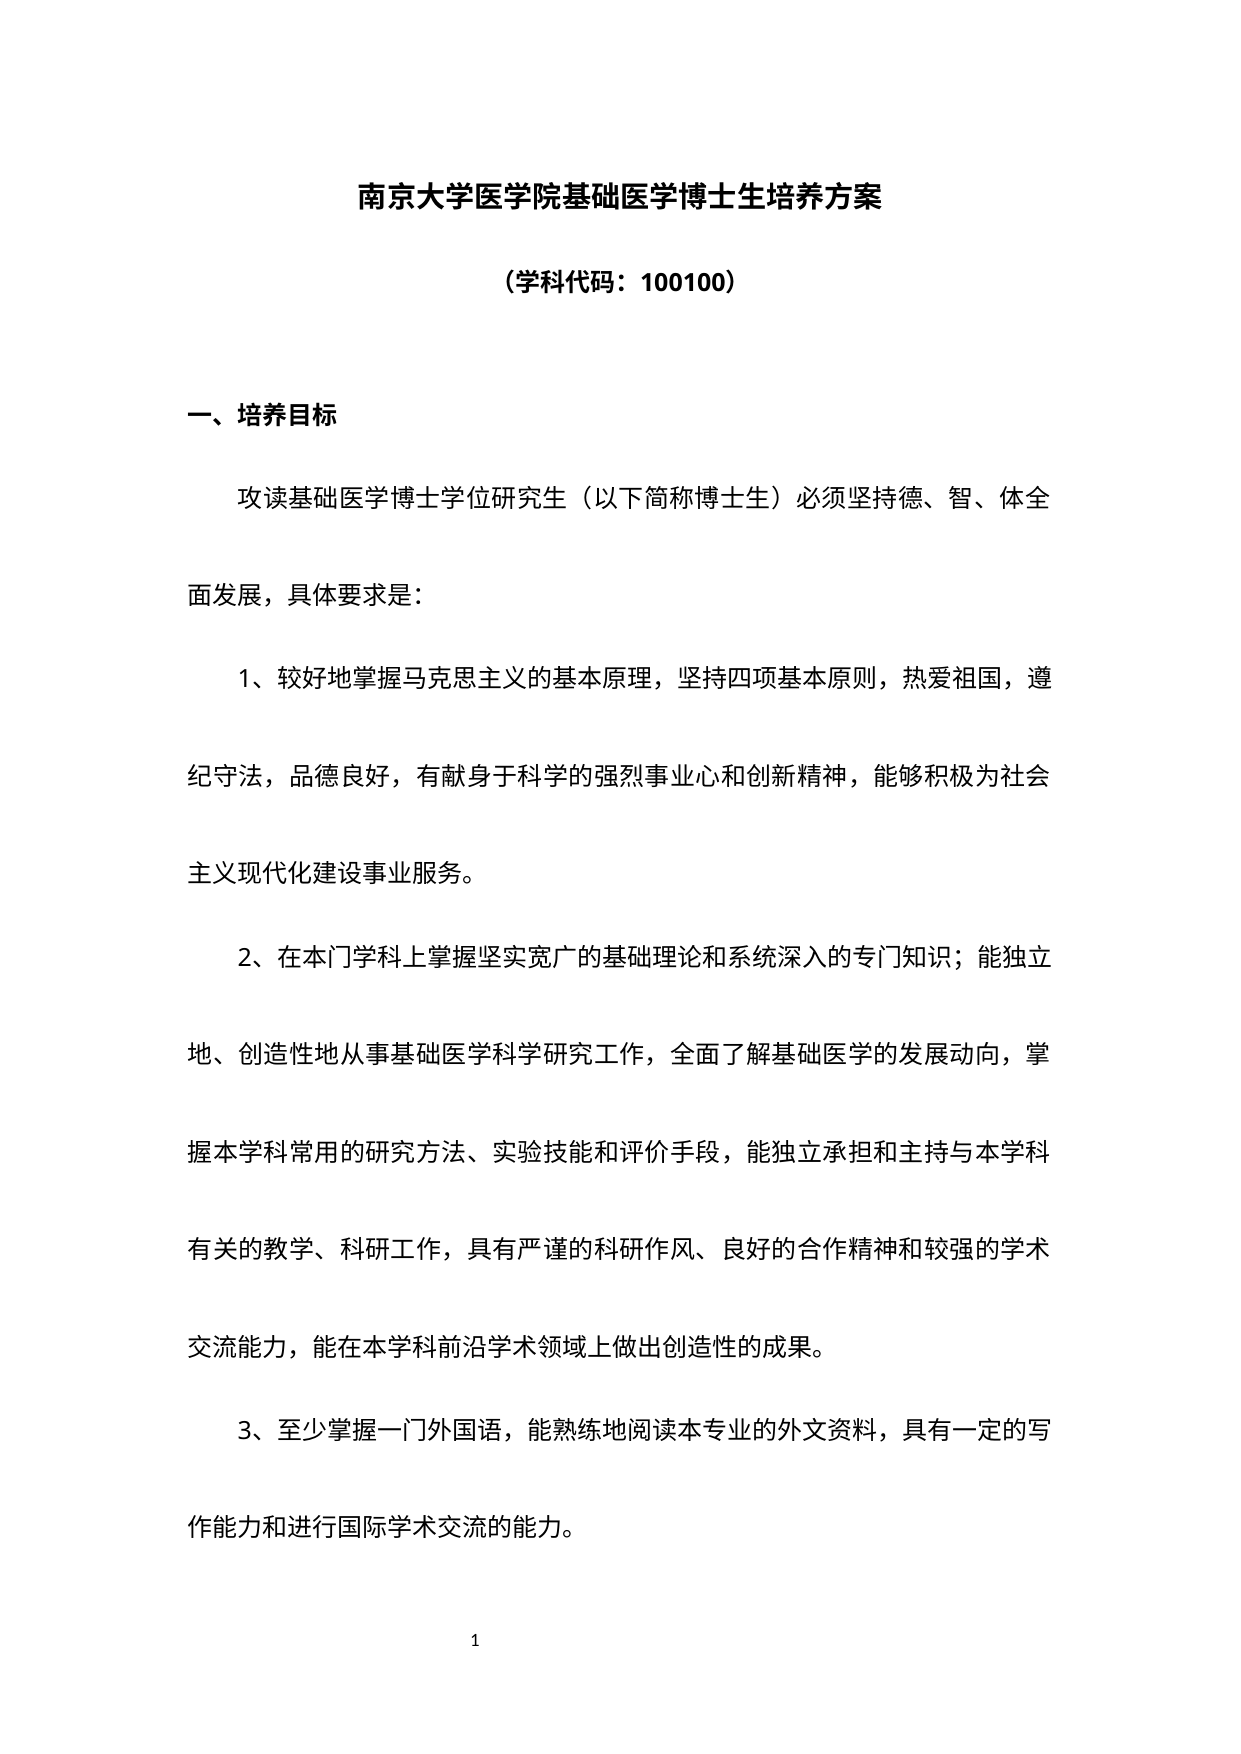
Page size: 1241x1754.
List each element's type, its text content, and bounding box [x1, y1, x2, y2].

text 1、较好地掌握马克思主义的基本原理，坚持四项基本原则，热爱祖国，遵纪守法，品德良好，有献身于科学的强烈事业心和创新精神，能够积极为社会主义现代化建设事业服务。 [187, 644, 1053, 904]
text 南京大学医学院基础医学博士生培养方案 [187, 162, 1053, 227]
list 培养目标 [187, 381, 1053, 446]
text 3、至少掌握一门外国语，能熟练地阅读本专业的外文资料，具有一定的写作能力和进行国际学术交流的能力。 [187, 1396, 1053, 1558]
text 2、在本门学科上掌握坚实宽广的基础理论和系统深入的专门知识；能独立地、创造性地从事基础医学科学研究工作，全面了解基础医学的发展动向，掌握本学科常用的研究方法、实验技能和评价手段，能独立承担和主持与本学科有关的教学、科研工作，具有严谨的科研作风、良好的合作精神和较强的学术交流能力，能在本学科前沿学术领域上做出创造性的成果。 [187, 923, 1053, 1378]
text 攻读基础医学博士学位研究生（以下简称博士生）必须坚持德、智、体全面发展，具体要求是： [187, 464, 1053, 626]
text （学科代码：100100） [187, 248, 1053, 313]
